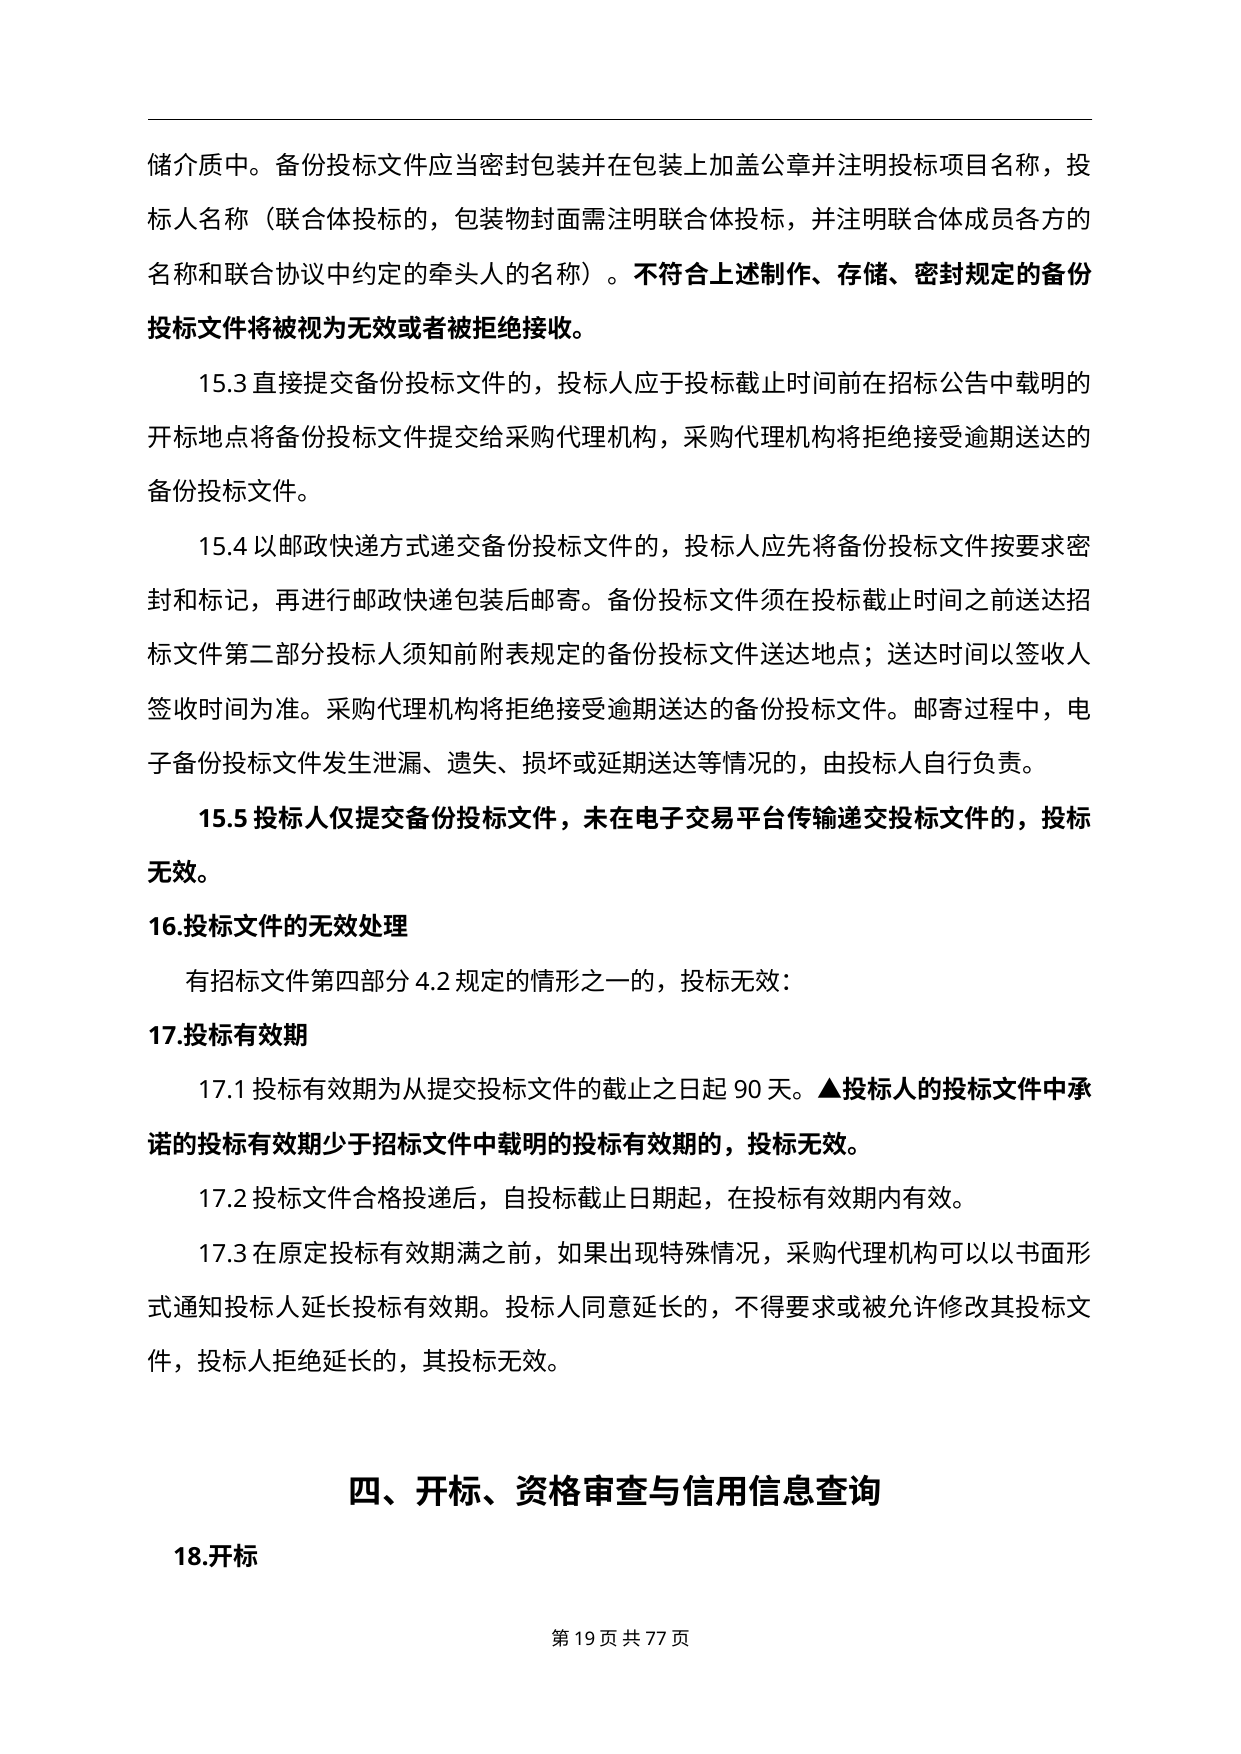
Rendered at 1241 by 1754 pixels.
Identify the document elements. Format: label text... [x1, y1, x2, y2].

text 四、开标、资格审查与信用信息查询 [148, 1464, 1092, 1513]
text 17.3在原定投标有效期满之前，如果出现特殊情况，采购代理机构可以以书面形式通知投标人延长投标有效期。投标人同意延长的，不得要求或被允许修改其投标文件，投标人拒绝延长的，其投标无效。 [148, 1233, 1092, 1378]
text 16.投标文件的无效处理 [148, 907, 1092, 943]
text 17.投标有效期 [148, 1016, 1092, 1052]
text 15.3直接提交备份投标文件的，投标人应于投标截止时间前在招标公告中载明的开标地点将备份投标文件提交给采购代理机构，采购代理机构将拒绝接受逾期送达的备份投标文件。 [148, 363, 1092, 508]
text 有招标文件第四部分4.2规定的情形之一的，投标无效： [148, 961, 1092, 997]
text 15.4以邮政快递方式递交备份投标文件的，投标人应先将备份投标文件按要求密封和标记，再进行邮政快递包装后邮寄。备份投标文件须在投标截止时间之前送达招标文件第二部分投标人须知前附表规定的备份投标文件送达地点；送达时间以签收人签收时间为准。采购代理机构将拒绝接受逾期送达的备份投标文件。邮寄过程中，电子备份投标文件发生泄漏、遗失、损坏或延期送达等情况的，由投标人自行负责。 [148, 526, 1092, 780]
text 18.开标 [148, 1537, 1092, 1573]
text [148, 146, 1092, 345]
text 15.5投标人仅提交备份投标文件，未在电子交易平台传输递交投标文件的，投标无效。 [148, 798, 1092, 889]
text 17.2投标文件合格投递后，自投标截止日期起，在投标有效期内有效。 [148, 1179, 1092, 1215]
text 17.1投标有效期为从提交投标文件的截止之日起90天。▲投标人的投标文件中承诺的投标有效期少于招标文件中载明的投标有效期的，投标无效。 [148, 1070, 1092, 1161]
